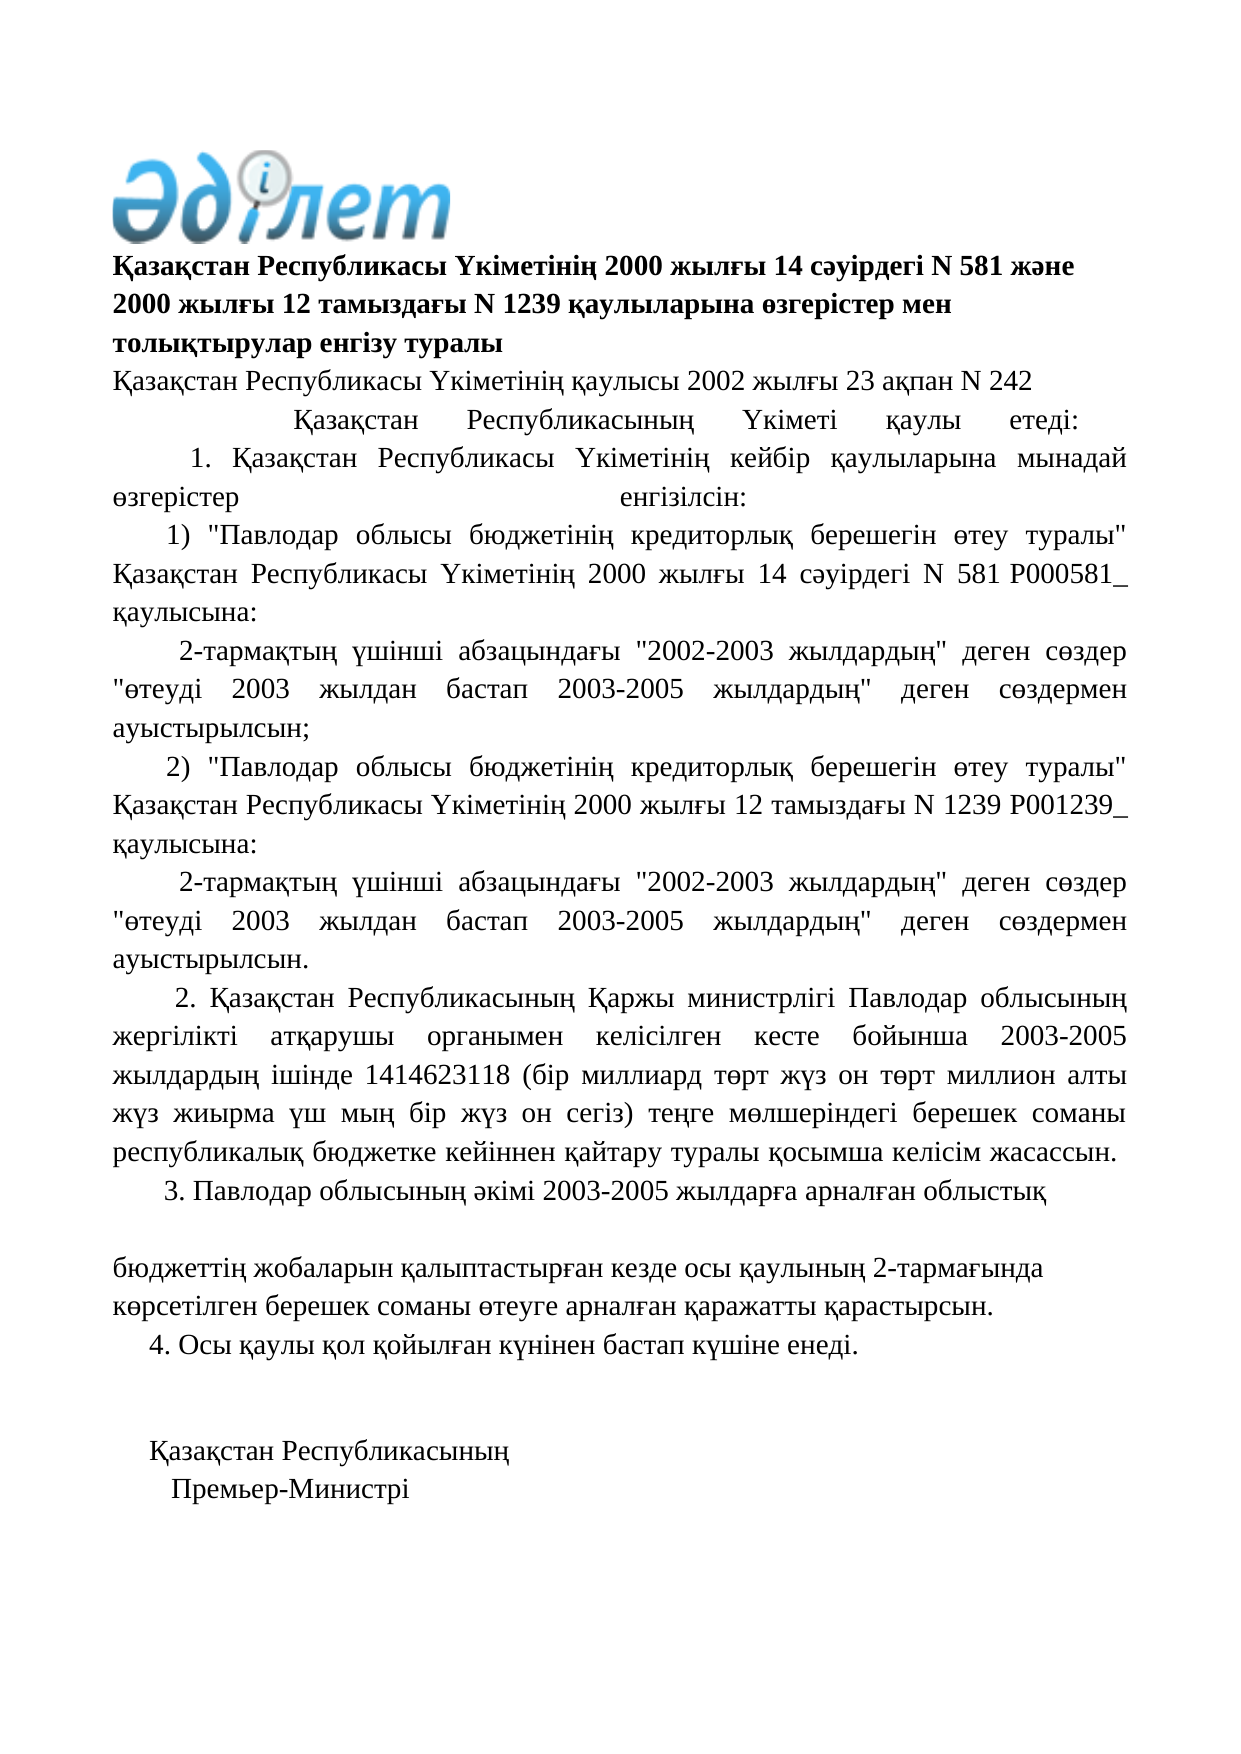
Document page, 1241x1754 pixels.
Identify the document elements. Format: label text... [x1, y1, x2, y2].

text Қазақстан Республикасының [112, 1433, 1128, 1466]
text 4. Осы қаулы қол қойылған күнінен бастап күшіне енеді. [112, 1327, 1128, 1360]
text Премьер-Министрі [112, 1471, 1128, 1505]
picture [112, 150, 451, 244]
text Қазақстан Республикасы Үкіметінің 2000 жылғы 14 сәуірдегі N 581 және 2000 жылғы 12 тамыздағы N 1239 қаулыларына өзгерістер мен толықтырулар енгізу туралы [112, 248, 1128, 358]
text Қазақстан Республикасы Үкіметінің қаулысы 2002 жылғы 23 ақпан N 242 [112, 363, 1128, 397]
text көрсетілген берешек соманы өтеуге арналған қаражатты қарастырсын. [112, 1288, 1128, 1322]
text Қазақстан Республикасының Үкіметі қаулы етеді: 1. Қазақстан Республикасы Үкіметінің кейбір қаулыларына мынадай өзгерістер енгізілсін: 1) "Павлодар облысы бюджетінің кредиторлық берешегін өтеу туралы" Қазақстан Республикасы Үкіметінің 2000 жылғы 14 сәуірдегі N 581 P000581_ қаулысына: 2-тармақтың үшінші абзацындағы "2002-2003 жылдардың" деген сөздер "өтеуді 2003 жылдан бастап 2003-2005 жылдардың" деген сөздермен ауыстырылсын; 2) "Павлодар облысы бюджетінің кредиторлық берешегін өтеу туралы" Қазақстан Республикасы Үкіметінің 2000 жылғы 12 тамыздағы N 1239 P001239_ қаулысына: 2-тармақтың үшінші абзацындағы "2002-2003 жылдардың" деген сөздер "өтеуді 2003 жылдан бастап 2003-2005 жылдардың" деген сөздермен ауыстырылсын. 2. Қазақстан Республикасының Қаржы министрлігі Павлодар облысының жергілікті атқарушы органымен келісілген кесте бойынша 2003-2005 жылдардың ішінде 1414623118 (бір миллиард төрт жүз он төрт миллион алты жүз жиырма үш мың бір жүз он сегіз) теңге мөлшеріндегі берешек соманы республикалық бюджетке кейіннен қайтару туралы қосымша келісім жасассын. 3. Павлодар облысының әкімі 2003-2005 жылдарға арналған облыстық [112, 402, 1128, 1206]
text бюджеттің жобаларын қалыптастырған кезде осы қаулының 2-тармағында [112, 1250, 1128, 1283]
